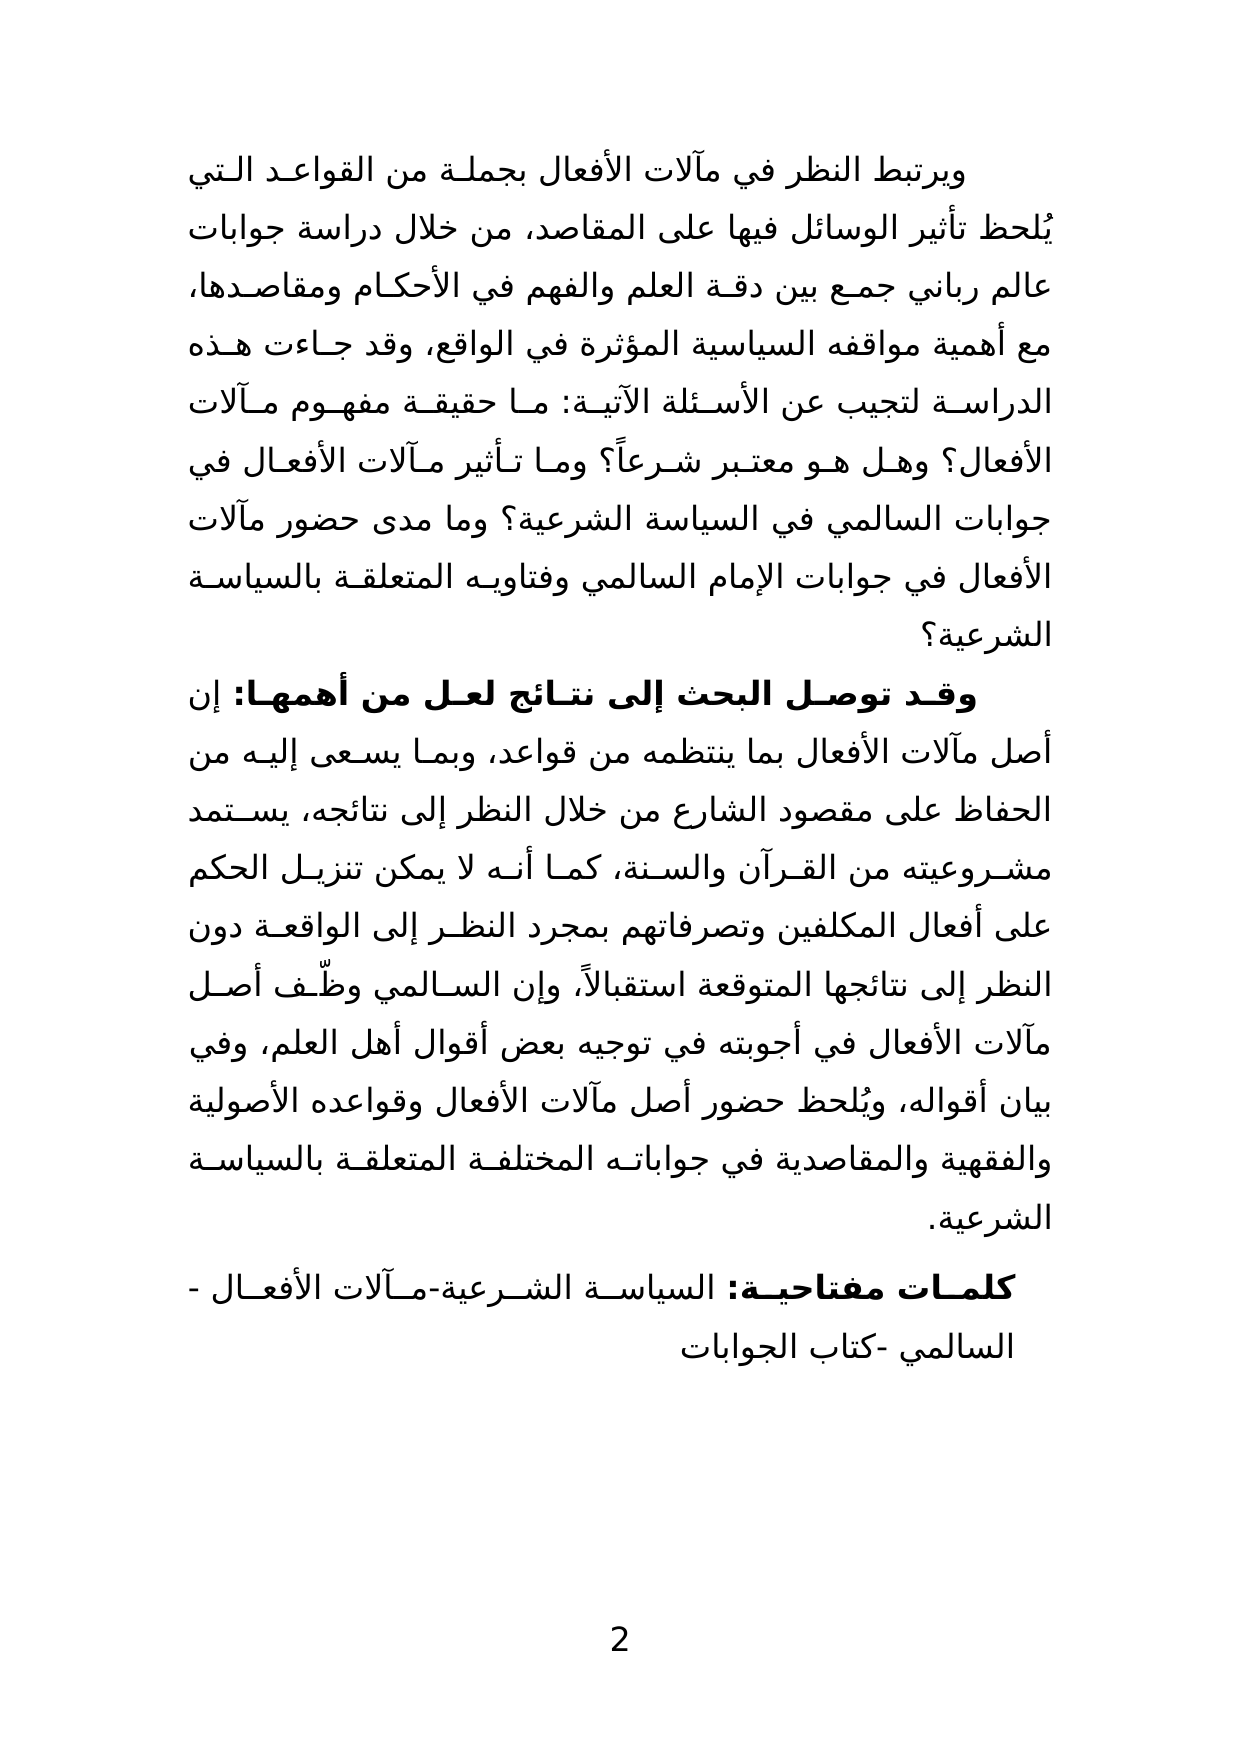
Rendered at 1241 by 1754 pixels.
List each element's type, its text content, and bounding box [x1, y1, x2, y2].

text كلمات مفتاحية: السياسة الشرعية-مآلات الأفعال -السالمي -كتاب الجوابات [187, 1269, 1015, 1366]
text ويرتبط النظر في مآلات الأفعال بجملة من القواعد التي يُلحظ تأثير الوسائل فيها على المقاصد، من خلال دراسة جوابات عالم رباني جمع بين دقة العلم والفهم في الأحكام ومقاصدها، مع أهمية مواقفه السياسية المؤثرة في الواقع، وقد جاءت هذه الدراسة لتجيب عن الأسئلة الآتية: ما حقيقة مفهوم مآلات الأفعال؟ وهل هو معتبر شرعاً؟ وما تأثير مآلات الأفعال في جوابات السالمي في السياسة الشرعية؟ وما مدى حضور مآلات الأفعال في جوابات الإمام السالمي وفتاويه المتعلقة بالسياسة الشرعية؟ [187, 150, 1053, 655]
text وقد توصل البحث إلى نتائج لعل من أهمها: إن أصل مآلات الأفعال بما ينتظمه من قواعد، وبما يسعى إليه من الحفاظ على مقصود الشارع من خلال النظر إلى نتائجه، يستمد مشروعيته من القرآن والسنة، كما أنه لا يمكن تنزيل الحكم على أفعال المكلفين وتصرفاتهم بمجرد النظر إلى الواقعة دون النظر إلى نتائجها المتوقعة استقبالاً، وإن السالمي وظّف أصل مآلات الأفعال في أجوبته في توجيه بعض أقوال أهل العلم، وفي بيان أقواله، ويُلحظ حضور أصل مآلات الأفعال وقواعده الأصولية والفقهية والمقاصدية في جواباته المختلفة المتعلقة بالسياسة الشرعية. [187, 674, 1053, 1237]
